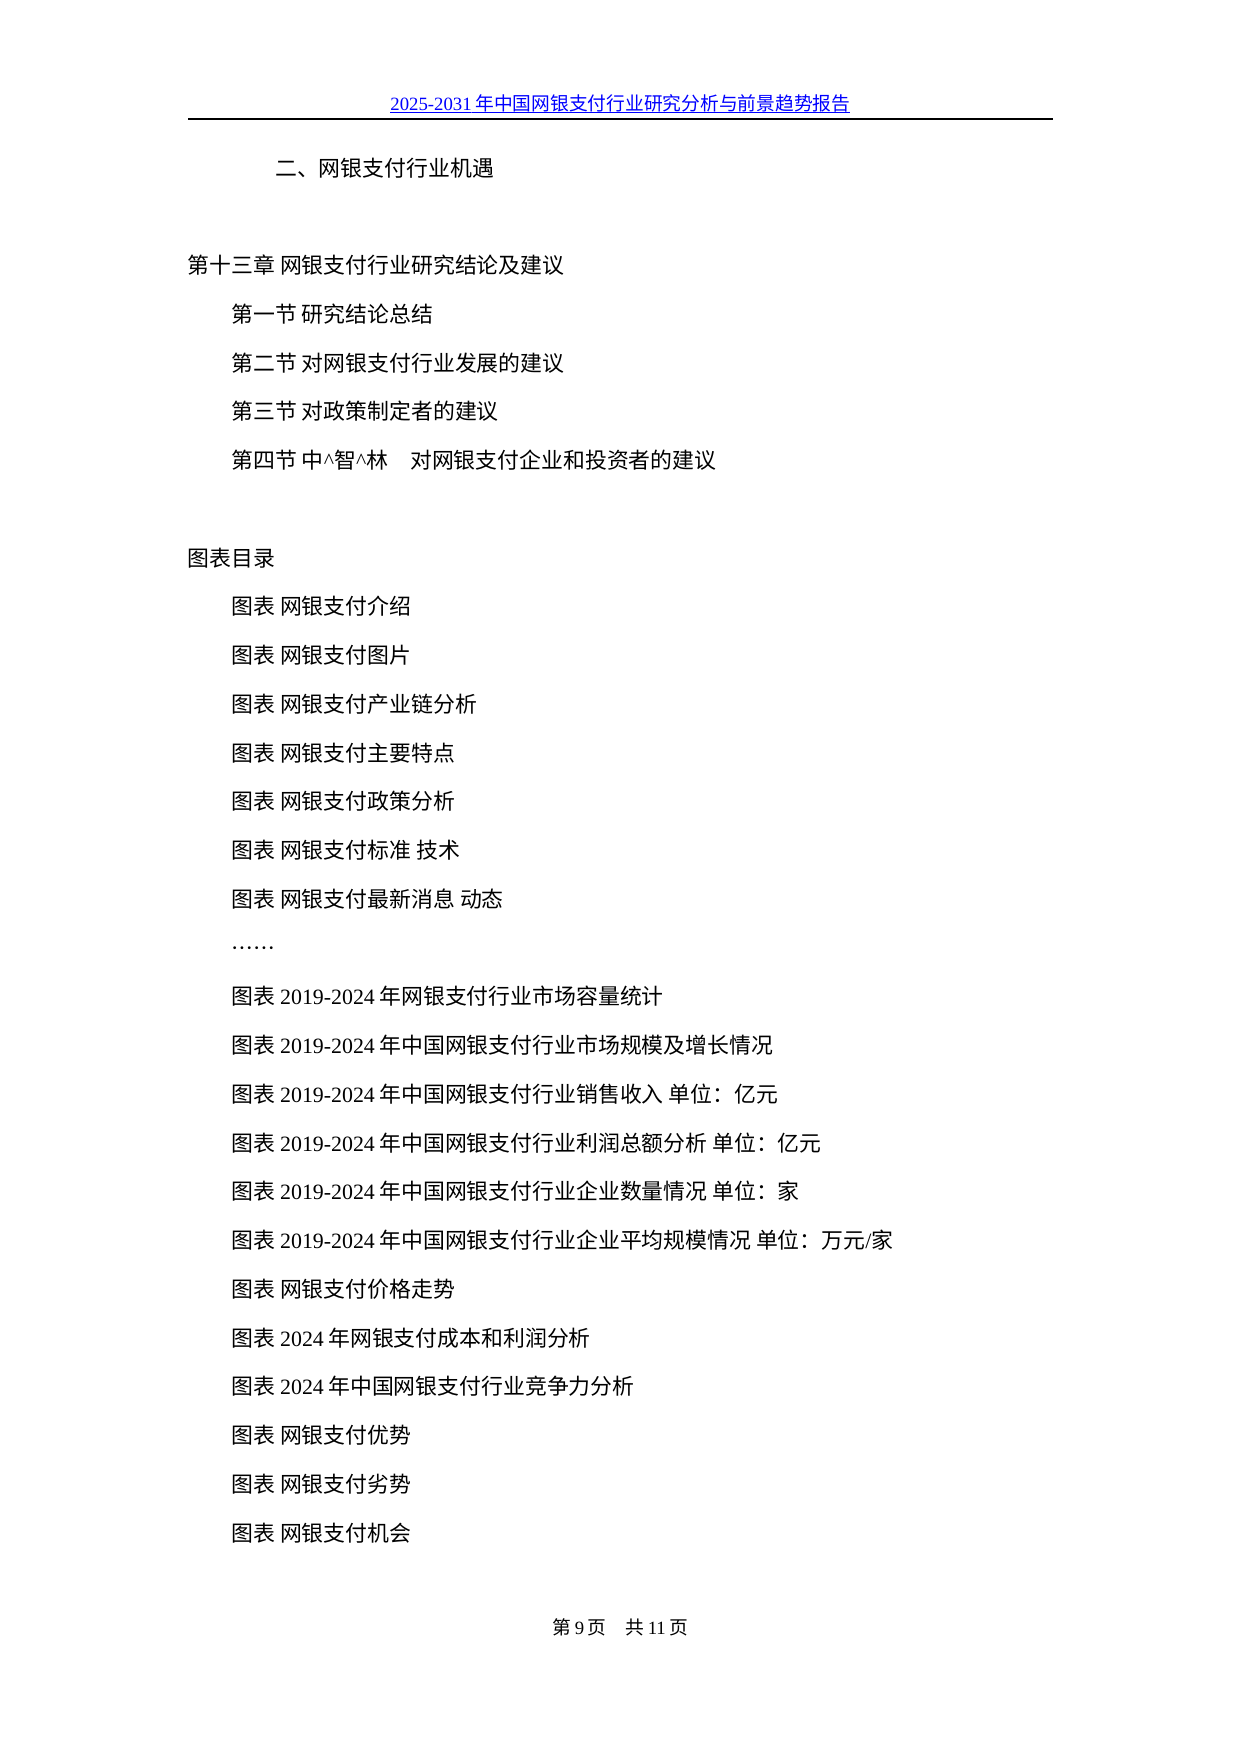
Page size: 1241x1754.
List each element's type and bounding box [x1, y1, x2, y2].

text [187, 150, 1053, 1548]
